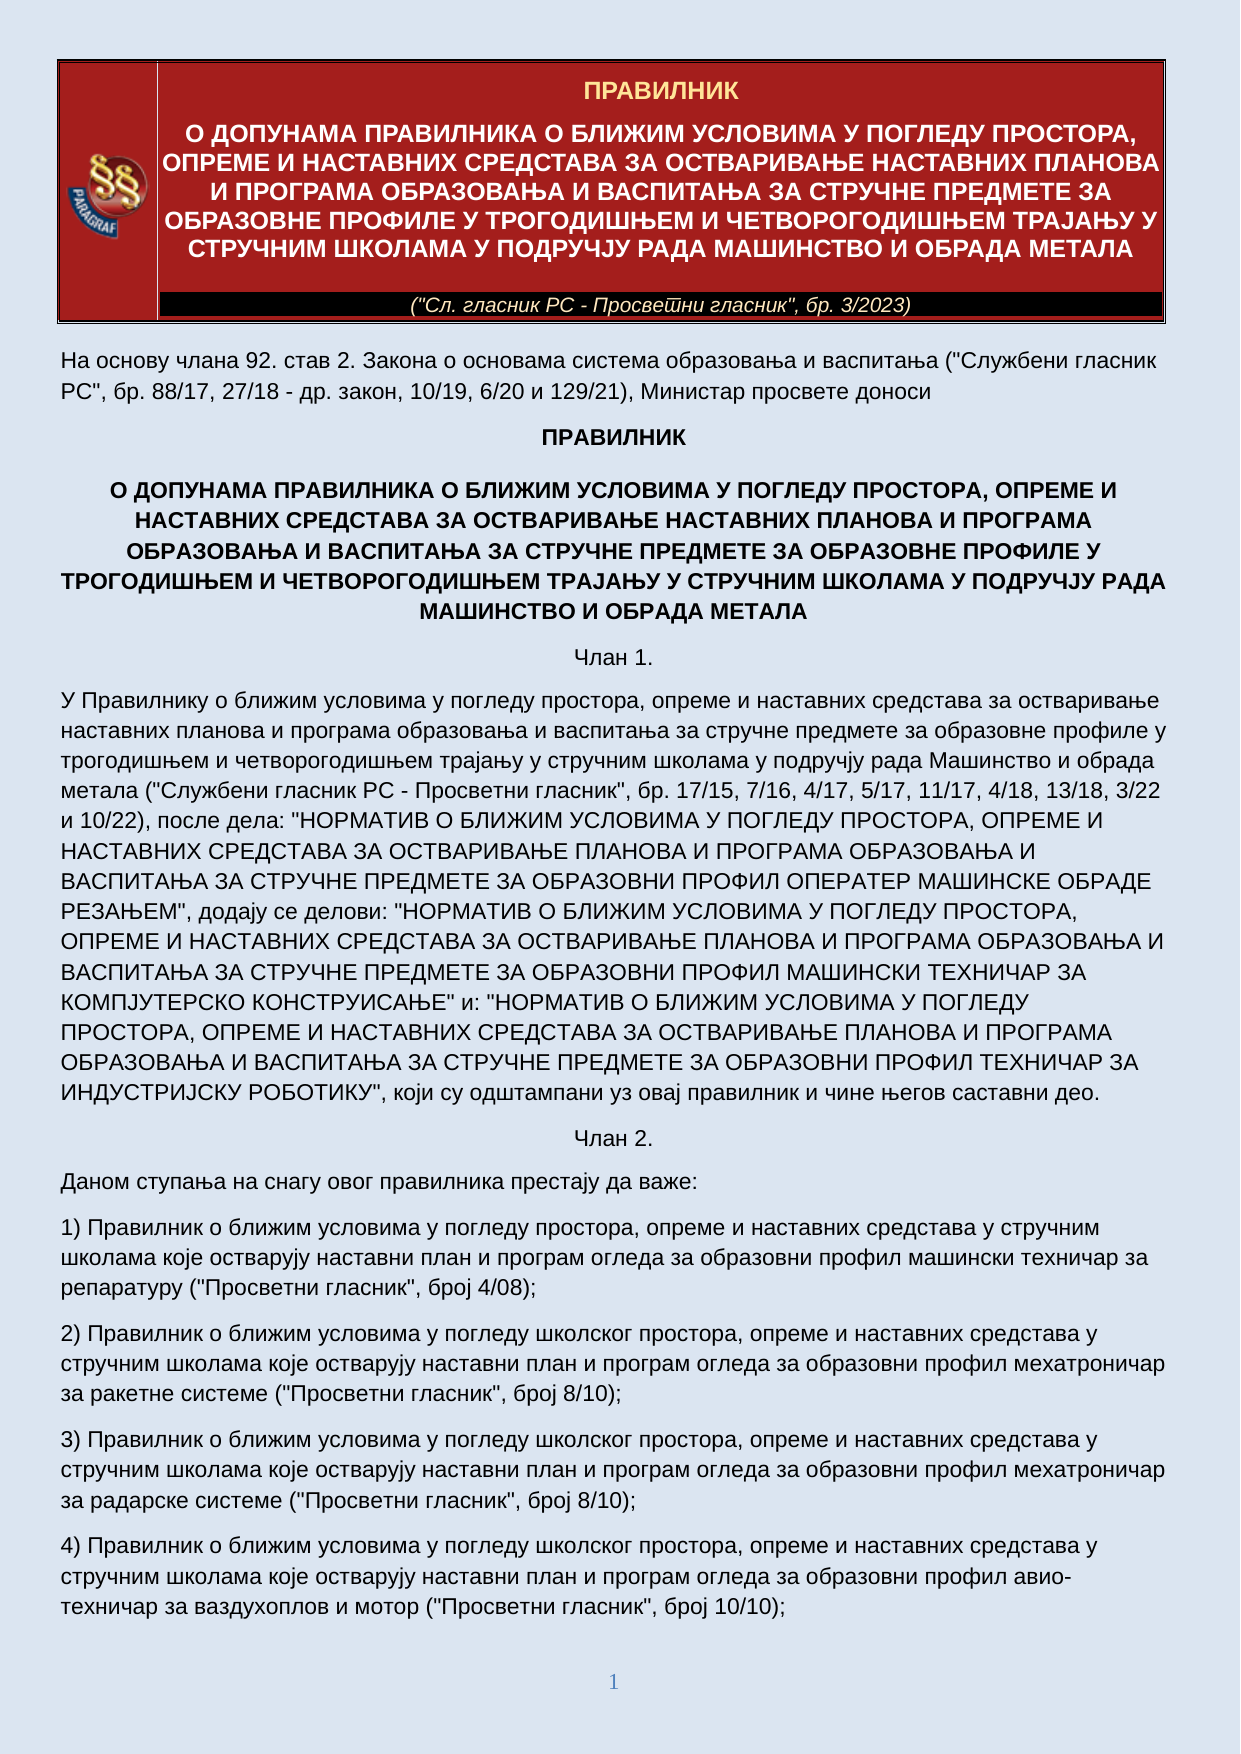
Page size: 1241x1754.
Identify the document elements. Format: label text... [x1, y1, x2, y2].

text На основу члана 92. став 2. Закона о основама система образовања и васпитања ("Службени гласник РС", бр. 88/17, 27/18 - др. закон, 10/19, 6/20 и 129/21), Министар просвете доноси [60, 347, 1167, 404]
text ПРАВИЛНИК [60, 423, 1167, 450]
table_header ПРАВИЛНИК О ДОПУНАМА ПРАВИЛНИКА О БЛИЖИМ УСЛОВИМА У ПОГЛЕДУ ПРОСТОРА, ОПРЕМЕ И НАСТАВНИХ СРЕДСТАВА ЗА ОСТВАРИВАЊЕ НАСТАВНИХ ПЛАНОВА И ПРОГРАМА ОБРАЗОВАЊА И ВАСПИТАЊА ЗА СТРУЧНЕ ПРЕДМЕТЕ ЗА ОБРАЗОВНЕ ПРОФИЛЕ У ТРОГОДИШЊЕМ И ЧЕТВОРОГОДИШЊЕМ ТРАЈАЊУ У СТРУЧНИМ ШКОЛАМА У ПОДРУЧЈУ РАДА МАШИНСТВО И ОБРАДА МЕТАЛА ("Сл. гласник РС - Просветни гласник", бр. 3/2023) [158, 63, 1163, 320]
text У Правилнику о ближим условима у погледу простора, опреме и наставних средстава за остваривање наставних планова и програма образовања и васпитања за стручне предмете за образовне профиле у трогодишњем и четворогодишњем трајању у стручним школама у подручју рада Машинство и обрада метала ("Службени гласник РС - Просветни гласник", бр. 17/15, 7/16, 4/17, 5/17, 11/17, 4/18, 13/18, 3/22 и 10/22), после дела: "НОРМАТИВ О БЛИЖИМ УСЛОВИМА У ПОГЛЕДУ ПРОСТОРА, ОПРЕМЕ И НАСТАВНИХ СРЕДСТАВА ЗА ОСТВАРИВАЊЕ ПЛАНОВА И ПРОГРАМА ОБРАЗОВАЊА И ВАСПИТАЊА ЗА СТРУЧНЕ ПРЕДМЕТЕ ЗА ОБРАЗОВНИ ПРОФИЛ ОПЕРАТЕР МАШИНСКЕ ОБРАДЕ РЕЗАЊЕМ", додају се делови: "НОРМАТИВ О БЛИЖИМ УСЛОВИМА У ПОГЛЕДУ ПРОСТОРА, ОПРЕМЕ И НАСТАВНИХ СРЕДСТАВА ЗА ОСТВАРИВАЊЕ ПЛАНОВА И ПРОГРАМА ОБРАЗОВАЊА И ВАСПИТАЊА ЗА СТРУЧНЕ ПРЕДМЕТЕ ЗА ОБРАЗОВНИ ПРОФИЛ МАШИНСКИ ТЕХНИЧАР ЗА КОМПЈУТЕРСКО КОНСТРУИСАЊЕ" и: "НОРМАТИВ О БЛИЖИМ УСЛОВИМА У ПОГЛЕДУ ПРОСТОРА, ОПРЕМЕ И НАСТАВНИХ СРЕДСТАВА ЗА ОСТВАРИВАЊЕ ПЛАНОВА И ПРОГРАМА ОБРАЗОВАЊА И ВАСПИТАЊА ЗА СТРУЧНЕ ПРЕДМЕТЕ ЗА ОБРАЗОВНИ ПРОФИЛ ТЕХНИЧАР ЗА ИНДУСТРИЈСКУ РОБОТИКУ", који су одштампани уз овај правилник и чине његов саставни део. [60, 687, 1167, 1106]
text 4) Правилник о ближим условима у погледу школског простора, опреме и наставних средстава у стручним школама које остварују наставни план и програм огледа за образовни профил авио-техничар за ваздухоплов и мотор ("Просветни гласник", број 10/10); [60, 1532, 1167, 1619]
text 3) Правилник о ближим условима у погледу школског простора, опреме и наставних средстава у стручним школама које остварују наставни план и програм огледа за образовни профил мехатроничар за радарске системе ("Просветни гласник", број 8/10); [60, 1426, 1167, 1513]
text О ДОПУНАМА ПРАВИЛНИКА О БЛИЖИМ УСЛОВИМА У ПОГЛЕДУ ПРОСТОРА, ОПРЕМЕ И НАСТАВНИХ СРЕДСТАВА ЗА ОСТВАРИВАЊЕ НАСТАВНИХ ПЛАНОВА И ПРОГРАМА ОБРАЗОВАЊА И ВАСПИТАЊА ЗА СТРУЧНЕ ПРЕДМЕТЕ ЗА ОБРАЗОВНЕ ПРОФИЛЕ У ТРОГОДИШЊЕМ И ЧЕТВОРОГОДИШЊЕМ ТРАЈАЊУ У СТРУЧНИМ ШКОЛАМА У ПОДРУЧЈУ РАДА МАШИНСТВО И ОБРАДА МЕТАЛА [60, 477, 1167, 624]
table_header [60, 63, 157, 320]
text Члан 2. [60, 1125, 1167, 1151]
text 1) Правилник о ближим условима у погледу простора, опреме и наставних средстава у стручним школама које остварују наставни план и програм огледа за образовни профил машински техничар за репаратуру ("Просветни гласник", број 4/08); [60, 1214, 1167, 1300]
text Даном ступања на снагу овог правилника престају да важе: [60, 1168, 1167, 1194]
picture [64, 148, 151, 241]
text 2) Правилник о ближим условима у погледу школског простора, опреме и наставних средстава у стручним школама које остварују наставни план и програм огледа за образовни профил мехатроничар за ракетне системе ("Просветни гласник", број 8/10); [60, 1320, 1167, 1407]
text Члан 1. [60, 644, 1167, 670]
